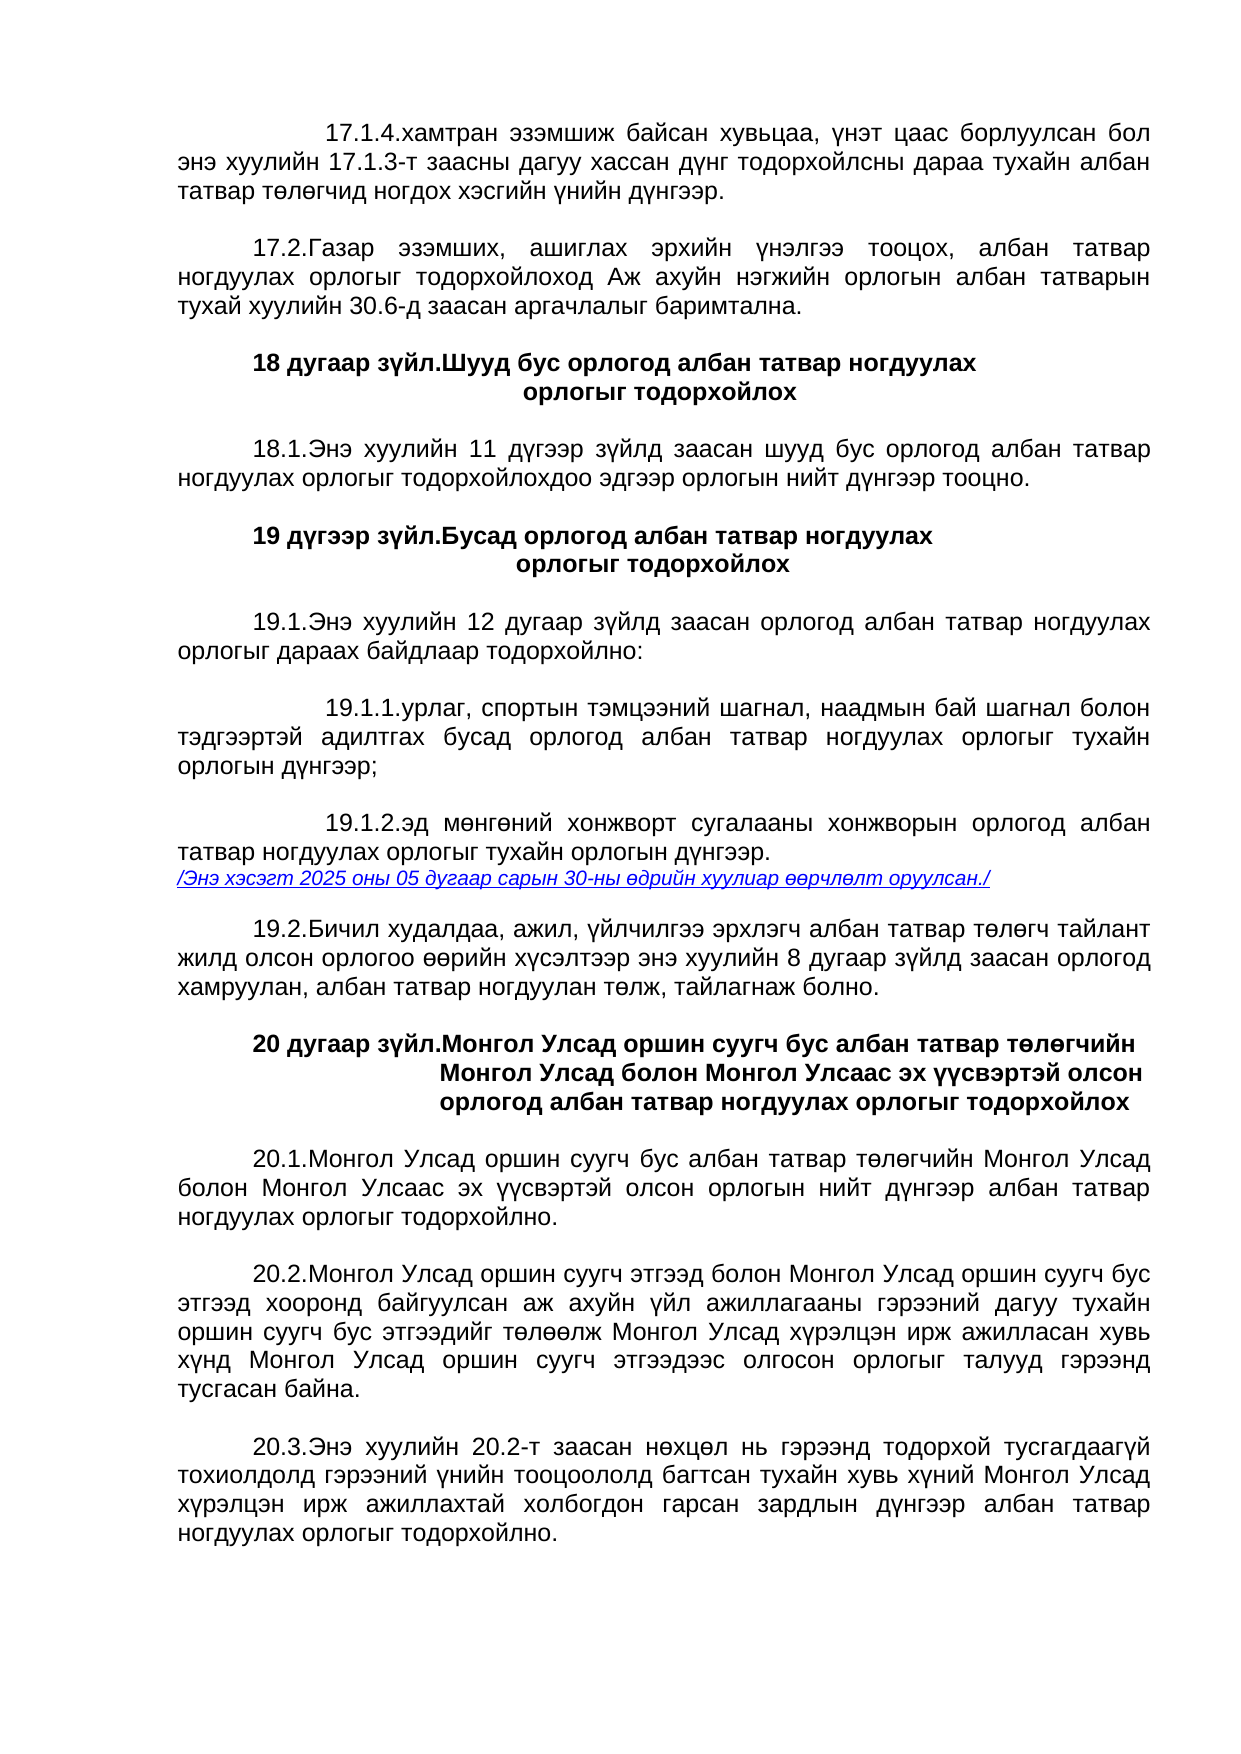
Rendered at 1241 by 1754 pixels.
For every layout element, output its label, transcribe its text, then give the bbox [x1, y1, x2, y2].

text 20 дугаар зүйл.Монгол Улсад оршин суугч бус албан татвар төлөгчийн [177, 1029, 1152, 1058]
text 18.1.Энэ хуулийн 11 дүгээр зүйлд заасан шууд бус орлогод албан татвар ногдуулах орлогыг тодорхойлохдоо эдгээр орлогын нийт дүнгээр тооцно. [177, 434, 1152, 492]
text 19.1.Энэ хуулийн 12 дугаар зүйлд заасан орлогод албан татвар ногдуулах орлогыг дараах байдлаар тодорхойлно: [177, 607, 1152, 664]
text /Энэ хэсэгт 2025 оны 05 дугаар сарын 30-ны өдрийн хуулиар өөрчлөлт оруулсан./ [177, 866, 1152, 889]
text 20.3.Энэ хуулийн 20.2-т заасан нөхцөл нь гэрээнд тодорхой тусгагдаагүй тохиолдолд гэрээний үнийн тооцоололд багтсан тухайн хувь хүний Монгол Улсад хүрэлцэн ирж ажиллахтай холбогдон гарсан зардлын дүнгээр албан татвар ногдуулах орлогыг тодорхойлно. [177, 1431, 1152, 1546]
text 19.2.Бичил худалдаа, ажил, үйлчилгээ эрхлэгч албан татвар төлөгч тайлант жилд олсон орлогоо өөрийн хүсэлтээр энэ хуулийн 8 дугаар зүйлд заасан орлогод хамруулан, албан татвар ногдуулан төлж, тайлагнаж болно. [177, 914, 1152, 1000]
text 19.1.1.урлаг, спортын тэмцээний шагнал, наадмын бай шагнал болон тэдгээртэй адилтгах бусад орлогод албан татвар ногдуулах орлогыг тухайн орлогын дүнгээр; [177, 693, 1152, 779]
text Монгол Улсад болон Монгол Улсаас эх үүсвэртэй олсон [177, 1058, 1152, 1086]
text 20.2.Монгол Улсад оршин суугч этгээд болон Монгол Улсад оршин суугч бус этгээд хооронд байгуулсан аж ахуйн үйл ажиллагааны гэрээний дагуу тухайн оршин суугч бус этгээдийг төлөөлж Монгол Улсад хүрэлцэн ирж ажилласан хувь хүнд Монгол Улсад оршин суугч этгээдээс олгосон орлогыг талууд гэрээнд тусгасан байна. [177, 1259, 1152, 1403]
text 20.1.Монгол Улсад оршин суугч бус албан татвар төлөгчийн Монгол Улсад болон Монгол Улсаас эх үүсвэртэй олсон орлогын нийт дүнгээр албан татвар ногдуулах орлогыг тодорхойлно. [177, 1144, 1152, 1230]
text 19 дүгээр зүйл.Бусад орлогод албан татвар ногдуулах [177, 521, 1152, 549]
text орлогыг тодорхойлох [177, 377, 1152, 406]
text орлогыг тодорхойлох [177, 549, 1152, 578]
text 19.1.2.эд мөнгөний хонжворт сугалааны хонжворын орлогод албан татвар ногдуулах орлогыг тухайн орлогын дүнгээр. [177, 808, 1152, 866]
text орлогод албан татвар ногдуулах орлогыг тодорхойлох [177, 1086, 1152, 1115]
text 17.1.4.хамтран эзэмшиж байсан хувьцаа, үнэт цаас борлуулсан бол энэ хуулийн 17.1.3-т заасны дагуу хассан дүнг тодорхойлсны дараа тухайн албан татвар төлөгчид ногдох хэсгийн үнийн дүнгээр. [177, 118, 1152, 204]
text 17.2.Газар эзэмших, ашиглах эрхийн үнэлгээ тооцох, албан татвар ногдуулах орлогыг тодорхойлоход Аж ахуйн нэгжийн орлогын албан татварын тухай хуулийн 30.6-д заасан аргачлалыг баримтална. [177, 233, 1152, 319]
text 18 дугаар зүйл.Шууд бус орлогод албан татвар ногдуулах [177, 348, 1152, 377]
